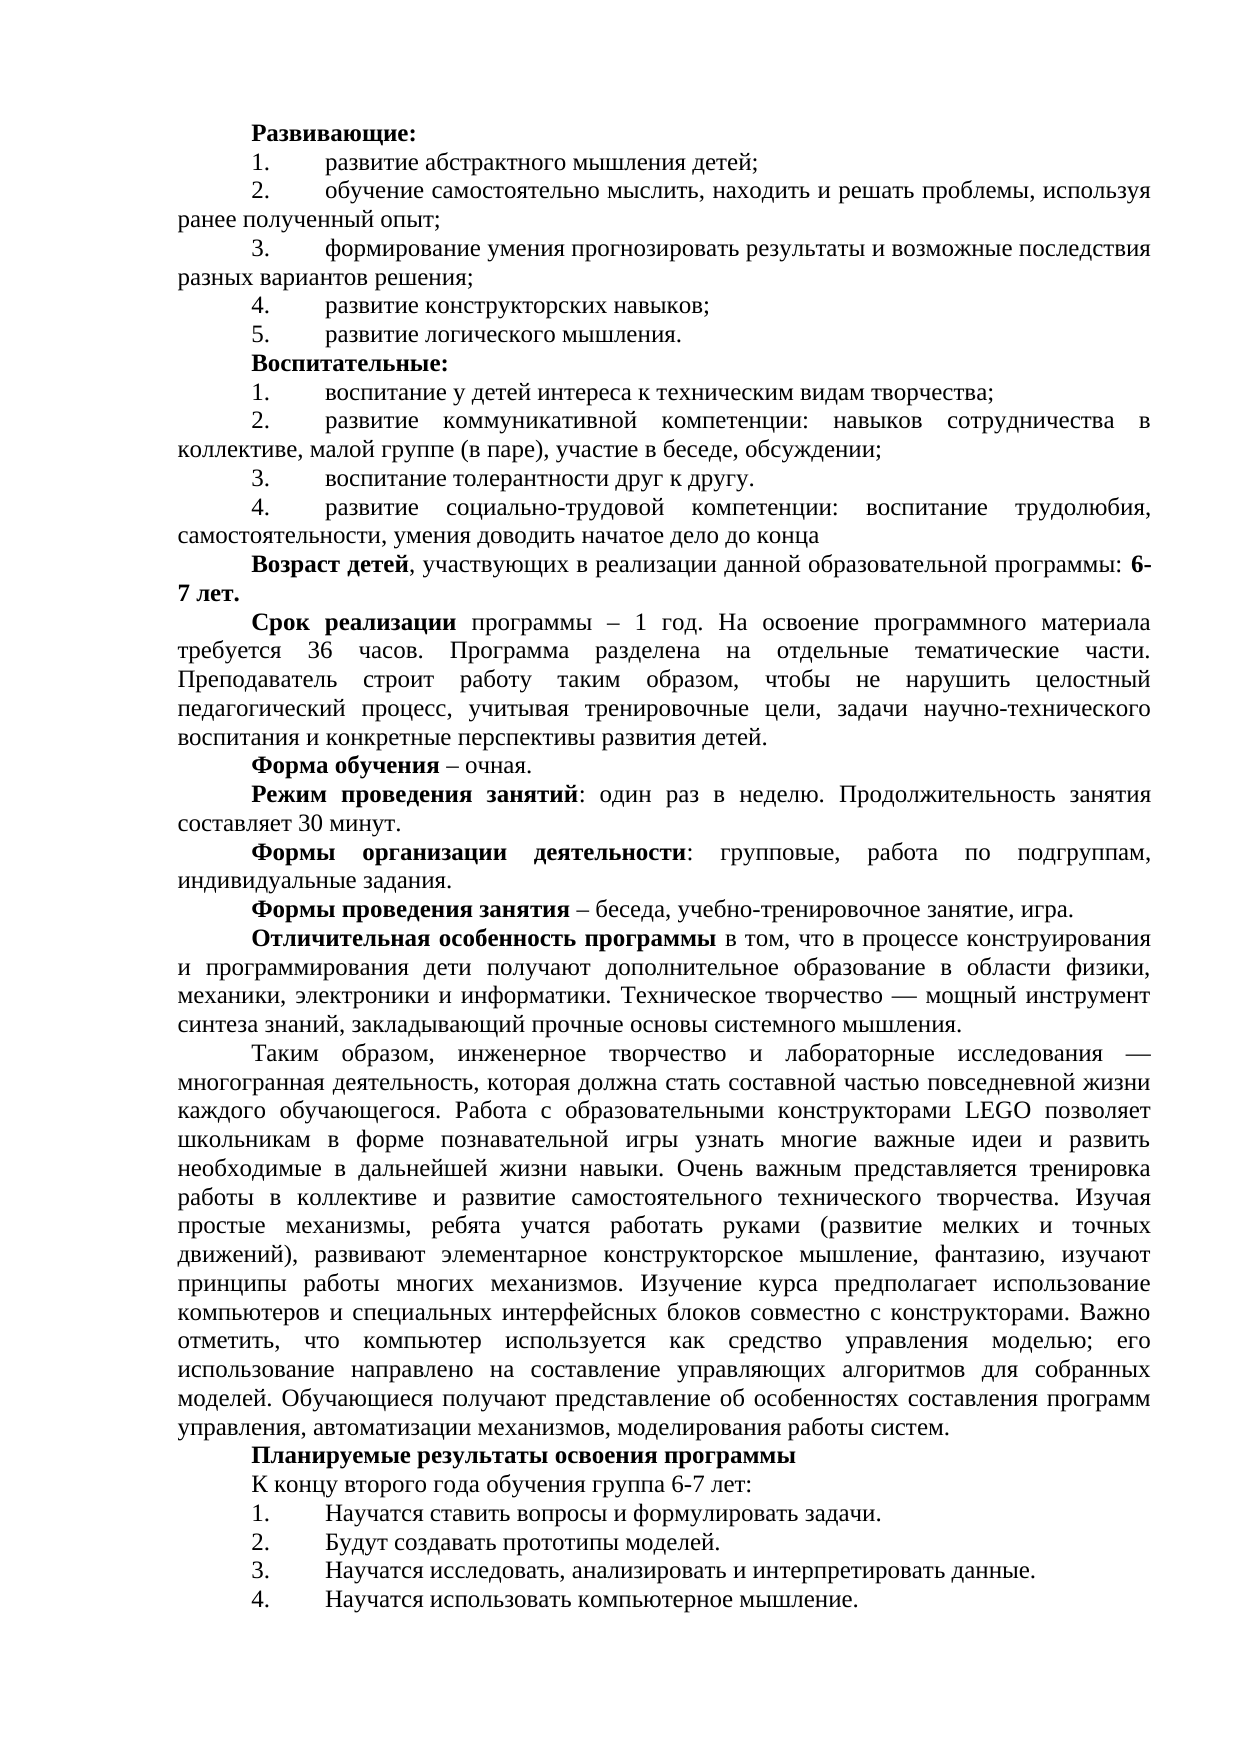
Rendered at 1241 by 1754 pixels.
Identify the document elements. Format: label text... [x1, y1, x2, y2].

text Возраст детей, участвующих в реализации данной образовательной программы: 6-7 лет. [177, 549, 1152, 607]
list развитие конструкторских навыков; [177, 291, 1152, 319]
list Научатся исследовать, анализировать и интерпретировать данные. [177, 1556, 1152, 1584]
list развитие социально-трудовой компетенции: воспитание трудолюбия, самостоятельности, умения доводить начатое дело до конца [177, 492, 1152, 549]
text Срок реализации программы – 1 год. На освоение программного материала требуется 36 часов. Программа разделена на отдельные тематические части. Преподаватель строит работу таким образом, чтобы не нарушить целостный педагогический процесс, учитывая тренировочные цели, задачи научно-технического воспитания и конкретные перспективы развития детей. [177, 607, 1152, 751]
text Воспитательные: [177, 348, 1152, 377]
text Форма обучения – очная. [177, 751, 1152, 779]
text К концу второго года обучения группа 6-7 лет: [177, 1469, 1152, 1498]
list развитие коммуникативной компетенции: навыков сотрудничества в коллективе, малой группе (в паре), участие в беседе, обсуждении; [177, 406, 1152, 463]
text Формы организации деятельности: групповые, работа по подгруппам, индивидуальные задания. [177, 837, 1152, 894]
list развитие абстрактного мышления детей; [177, 147, 1152, 176]
list обучение самостоятельно мыслить, находить и решать проблемы, используя ранее полученный опыт; [177, 176, 1152, 233]
list развитие логического мышления. [177, 319, 1152, 348]
list воспитание у детей интереса к техническим видам творчества; [177, 377, 1152, 406]
list воспитание толерантности друг к другу. [177, 463, 1152, 492]
text Таким образом, инженерное творчество и лабораторные исследования — многогранная деятельность, которая должна стать составной частью повседневной жизни каждого обучающегося. Работа с образовательными конструкторами LEGO позволяет школьникам в форме познавательной игры узнать многие важные идеи и развить необходимые в дальнейшей жизни навыки. Очень важным представляется тренировка работы в коллективе и развитие самостоятельного технического творчества. Изучая простые механизмы, ребята учатся работать руками (развитие мелких и точных движений), развивают элементарное конструкторское мышление, фантазию, изучают принципы работы многих механизмов. Изучение курса предполагает использование компьютеров и специальных интерфейсных блоков совместно с конструкторами. Важно отметить, что компьютер используется как средство управления моделью; его использование направлено на составление управляющих алгоритмов для собранных моделей. Обучающиеся получают представление об особенностях составления программ управления, автоматизации механизмов, моделирования работы систем. [177, 1038, 1152, 1441]
text Развивающие: [177, 118, 1152, 147]
list формирование умения прогнозировать результаты и возможные последствия разных вариантов решения; [177, 233, 1152, 291]
text Формы проведения занятия – беседа, учебно-тренировочное занятие, игра. [177, 894, 1152, 923]
text Отличительная особенность программы в том, что в процессе конструирования и программирования дети получают дополнительное образование в области физики, механики, электроники и информатики. Техническое творчество — мощный инструмент синтеза знаний, закладывающий прочные основы системного мышления. [177, 923, 1152, 1038]
list Научатся ставить вопросы и формулировать задачи. [177, 1498, 1152, 1527]
text Планируемые результаты освоения программы [177, 1441, 1152, 1469]
text Режим проведения занятий: один раз в неделю. Продолжительность занятия составляет 30 минут. [177, 779, 1152, 837]
list Будут создавать прототипы моделей. [177, 1527, 1152, 1556]
list Научатся использовать компьютерное мышление. [177, 1584, 1152, 1613]
